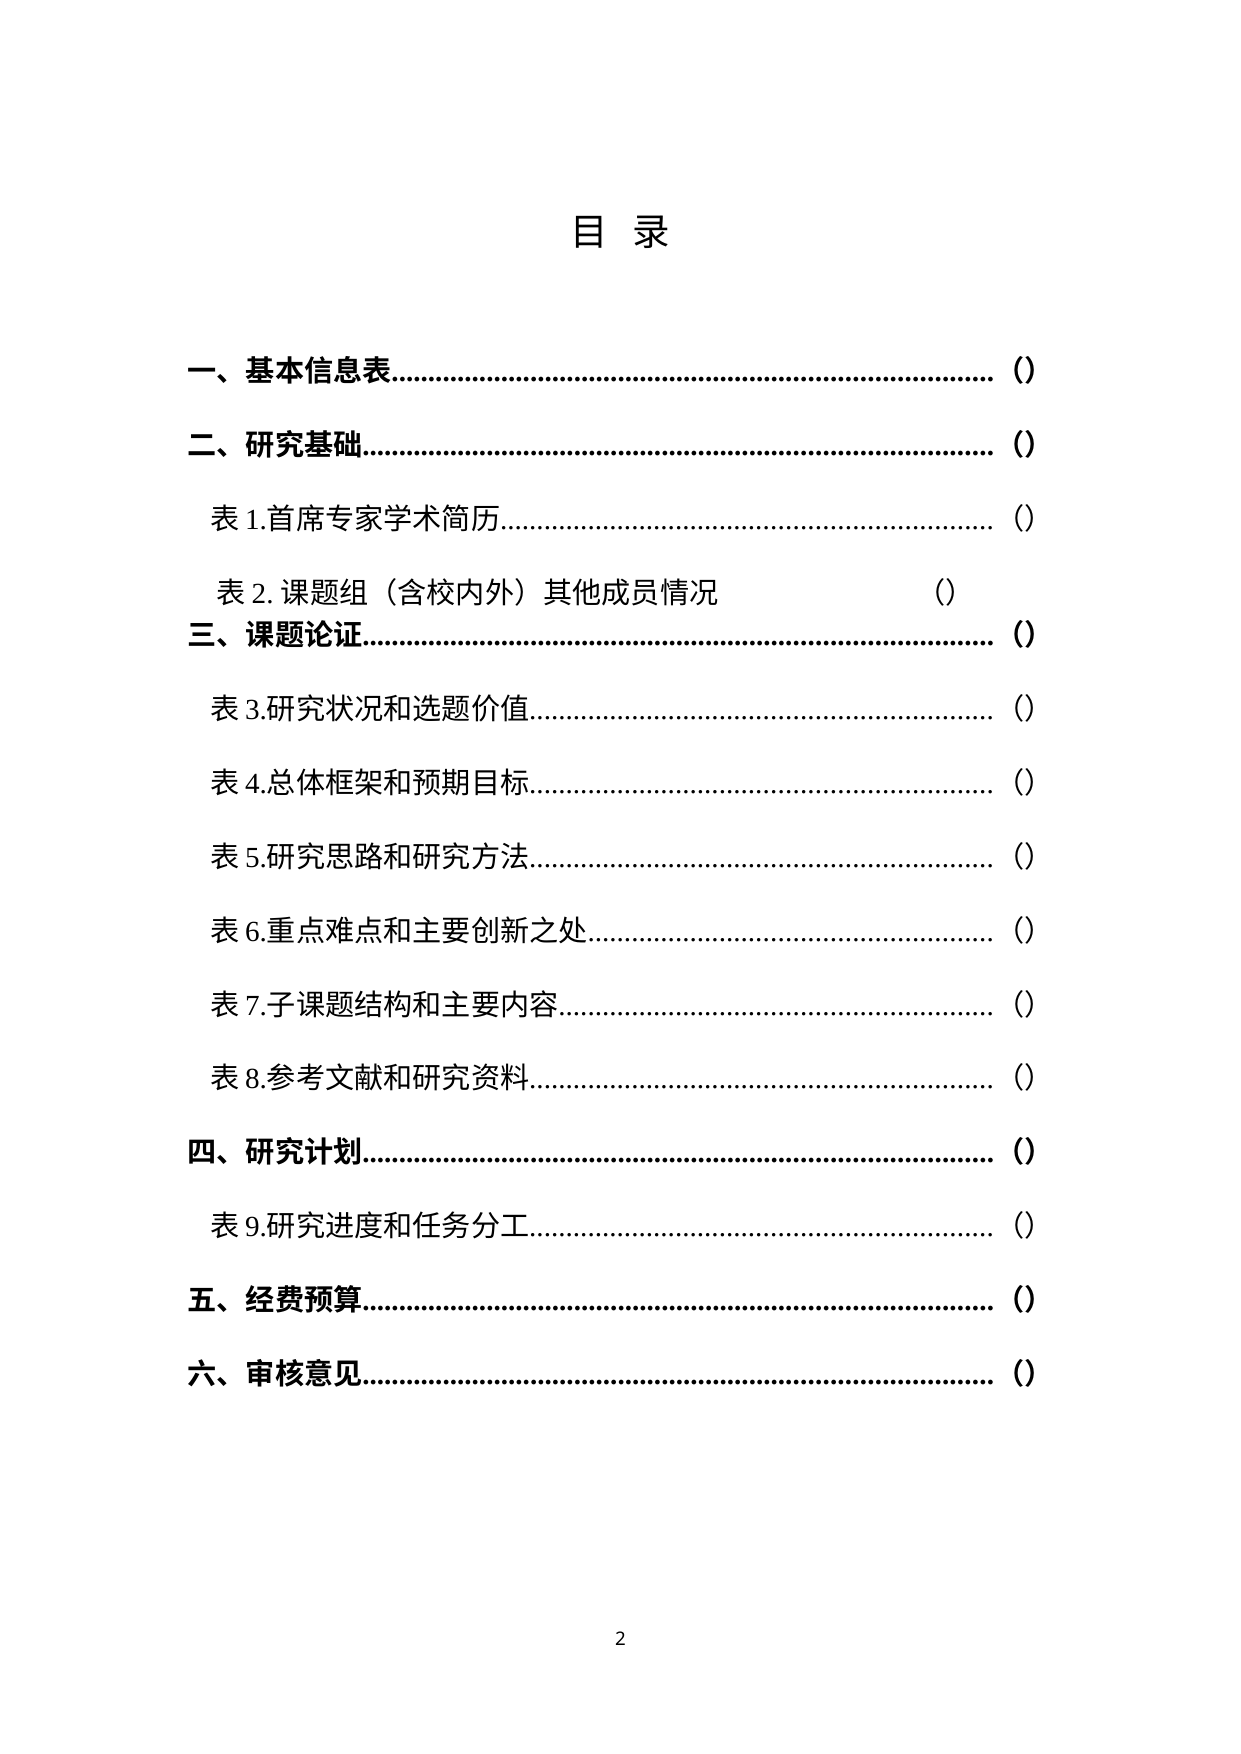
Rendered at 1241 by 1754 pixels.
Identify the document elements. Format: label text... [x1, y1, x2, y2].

text 二、研究基础 （） [187, 422, 1053, 464]
text 三、课题论证 （） [187, 612, 1053, 654]
text 表9.研究进度和任务分工 （） [210, 1203, 1053, 1245]
text 表3.研究状况和选题价值 （） [210, 686, 1053, 728]
text 五、经费预算 （） [187, 1276, 1053, 1319]
text 六、审核意见 （） [187, 1350, 1053, 1393]
text 表4.总体框架和预期目标 （） [210, 759, 1053, 802]
text 四、研究计划 （） [187, 1129, 1053, 1171]
text 表5.研究思路和研究方法 （） [210, 833, 1053, 876]
text 表6.重点难点和主要创新之处 （） [210, 907, 1053, 949]
text 表7.子课题结构和主要内容 （） [210, 981, 1053, 1023]
text 表8.参考文献和研究资料 （） [210, 1055, 1053, 1097]
text 目 录 [187, 202, 1053, 256]
text 表1.首席专家学术简历 （） [210, 496, 1053, 538]
text 一、基本信息表 （） [187, 348, 1053, 390]
text 表2. 课题组（含校内外）其他成员情况 （） [187, 569, 1053, 612]
